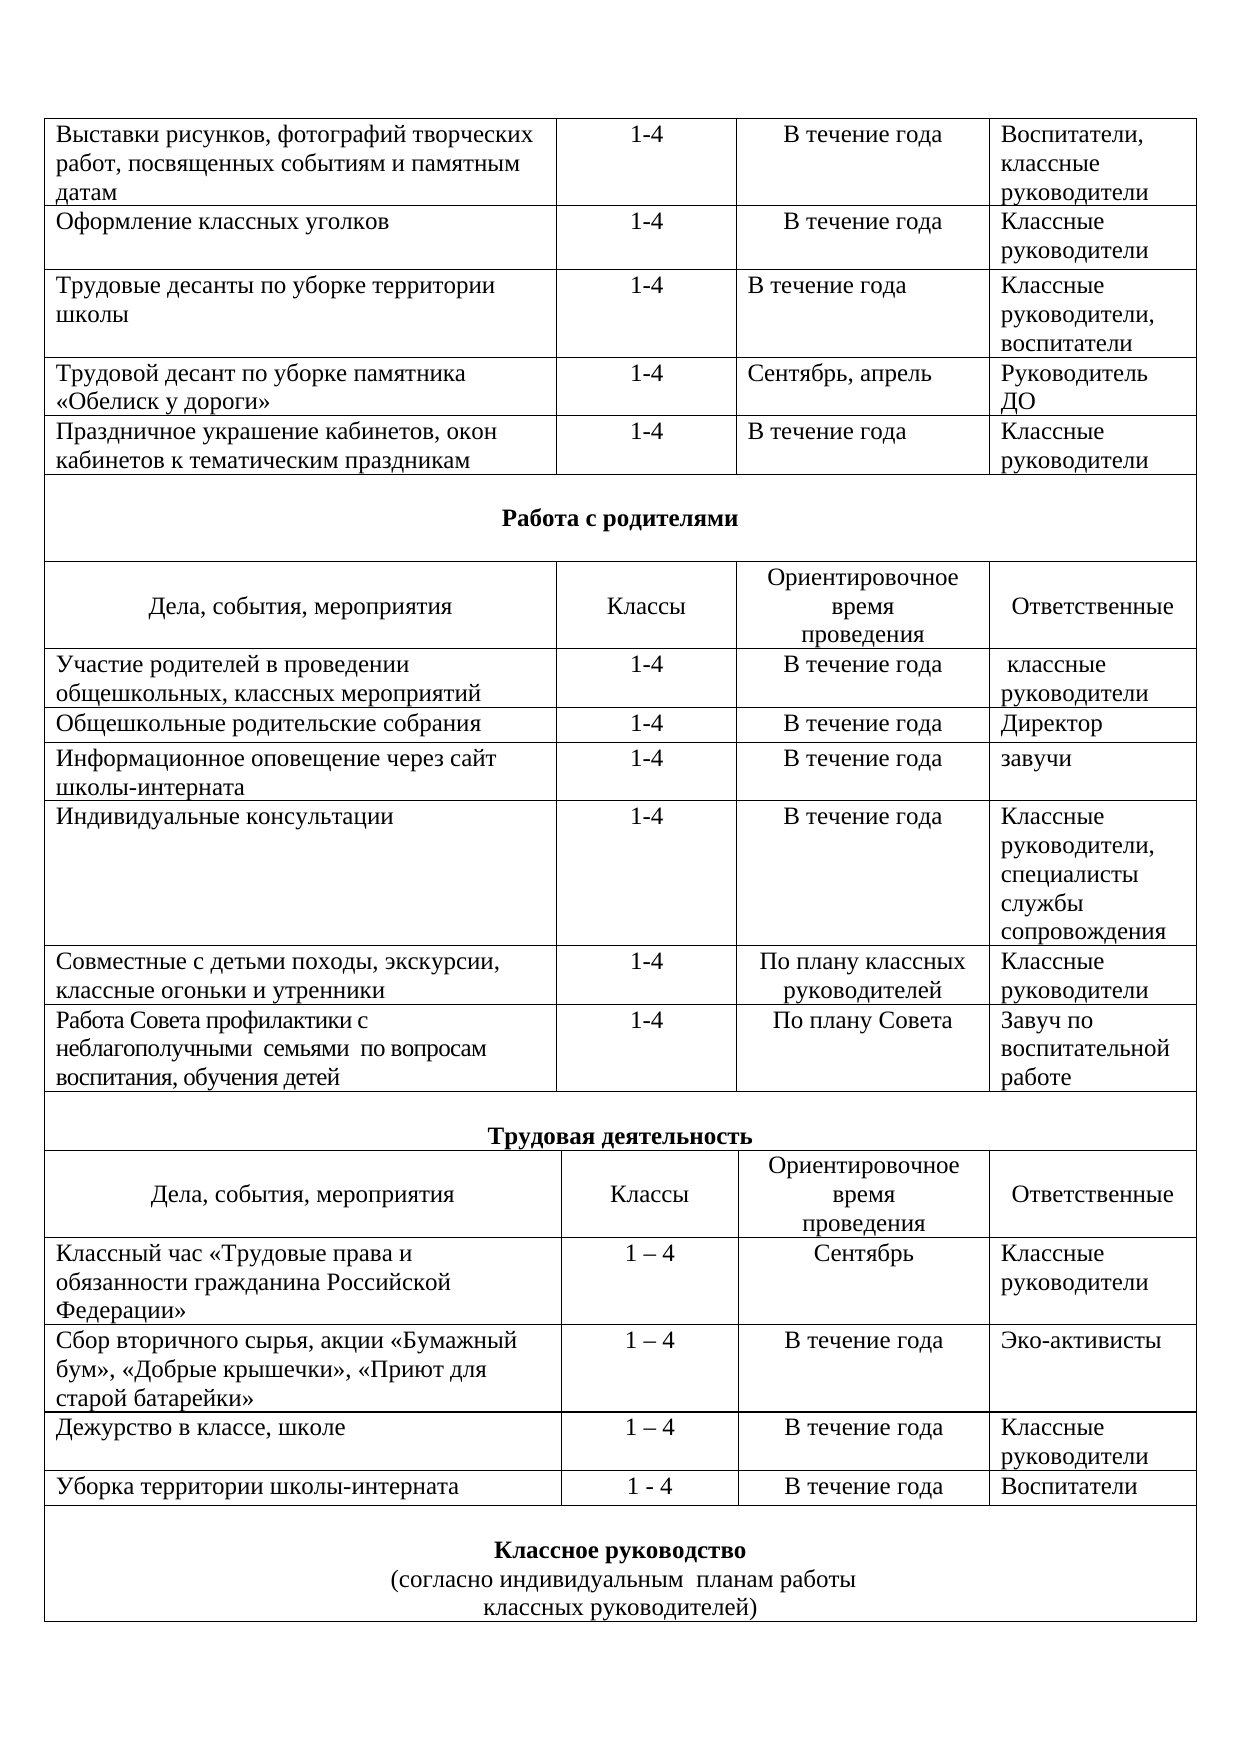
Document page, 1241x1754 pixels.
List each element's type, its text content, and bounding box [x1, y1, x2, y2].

table_cell Индивидуальные консультации [45, 801, 556, 945]
table_cell Совместные с детьми походы, экскурсии, классные огоньки и утренники [45, 946, 556, 1004]
table_cell 1-4 [557, 358, 736, 415]
table_cell завучи [990, 743, 1196, 800]
table_cell В течение года [737, 206, 989, 269]
table_cell Руководитель ДО [990, 358, 1196, 415]
table_cell В течение года [737, 649, 989, 707]
table_cell По плану классных руководителей [737, 946, 989, 1004]
table_cell В течение года [737, 708, 989, 742]
table_cell 1-4 [557, 708, 736, 742]
table_cell 1-4 [557, 801, 736, 945]
table_cell Дела, события, мероприятия [45, 1151, 561, 1237]
table_cell 1-4 [557, 206, 736, 269]
table_cell Трудовой десант по уборке памятника «Обелиск у дороги» [45, 358, 556, 415]
table_cell Классные руководители [990, 1413, 1196, 1470]
table_cell Работа Совета профилактики с неблагополучными семьями по вопросам воспитания, обучения детей [45, 1005, 556, 1091]
table_cell Классные руководители, воспитатели [990, 270, 1196, 357]
table_cell 1 – 4 [562, 1238, 738, 1324]
table_cell В течение года [737, 270, 989, 357]
table_cell Оформление классных уголков [45, 206, 556, 269]
table_cell Ответственные [990, 1151, 1196, 1237]
table_cell Сентябрь [739, 1238, 989, 1324]
table_cell Классные руководители, специалисты службы сопровождения [990, 801, 1196, 945]
table_cell Сентябрь, апрель [737, 358, 989, 415]
table_cell В течение года [739, 1325, 989, 1411]
table_cell Ответственные [990, 562, 1196, 648]
table_cell Дежурство в классе, школе [45, 1413, 561, 1470]
table_cell Директор [990, 708, 1196, 742]
table_cell 1-4 [557, 416, 736, 474]
table_cell В течение года [739, 1471, 989, 1505]
table_cell 1-4 [557, 1005, 736, 1091]
table_cell Праздничное украшение кабинетов, окон кабинетов к тематическим праздникам [45, 416, 556, 474]
table_cell Классы [562, 1151, 738, 1237]
table_cell В течение года [737, 416, 989, 474]
table_cell классные руководители [990, 649, 1196, 707]
table_cell Классные руководители [990, 206, 1196, 269]
table_cell Ориентировочное время проведения [739, 1151, 989, 1237]
table_cell 1-4 [557, 946, 736, 1004]
table_cell Классные руководители [990, 1238, 1196, 1324]
table_cell 1-4 [557, 649, 736, 707]
table_cell Эко-активисты [990, 1325, 1196, 1411]
table_cell Уборка территории школы-интерната [45, 1471, 561, 1505]
table_cell Классный час «Трудовые права и обязанности гражданина Российской Федерации» [45, 1238, 561, 1324]
table_cell 1-4 [557, 743, 736, 800]
table_cell Дела, события, мероприятия [45, 562, 556, 648]
table_cell Участие родителей в проведении общешкольных, классных мероприятий [45, 649, 556, 707]
table_cell В течение года [737, 119, 989, 205]
table_cell Выставки рисунков, фотографий творческих работ, посвященных событиям и памятным датам [45, 119, 556, 205]
table_cell Трудовая деятельность [45, 1092, 1196, 1149]
table_cell В течение года [737, 801, 989, 945]
table_cell Завуч по воспитательной работе [990, 1005, 1196, 1091]
table_cell 1 – 4 [562, 1325, 738, 1411]
table_cell Воспитатели [990, 1471, 1196, 1505]
table_cell По плану Совета [737, 1005, 989, 1091]
table_cell Работа с родителями [45, 475, 1196, 561]
table_cell Классы [557, 562, 736, 648]
table_cell Классные руководители [990, 946, 1196, 1004]
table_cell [45, 1506, 1196, 1621]
table_cell Трудовые десанты по уборке территории школы [45, 270, 556, 357]
table_cell Сбор вторичного сырья, акции «Бумажный бум», «Добрые крышечки», «Приют для старой батарейки» [45, 1325, 561, 1411]
table_cell В течение года [737, 743, 989, 800]
table_cell 1-4 [557, 119, 736, 205]
table_cell Воспитатели, классные руководители [990, 119, 1196, 205]
table_cell Общешкольные родительские собрания [45, 708, 556, 742]
table_cell Классные руководители [990, 416, 1196, 474]
table_cell Ориентировочное время проведения [737, 562, 989, 648]
table_cell 1-4 [557, 270, 736, 357]
table_cell 1 – 4 [562, 1413, 738, 1470]
table_cell В течение года [739, 1413, 989, 1470]
table_cell Информационное оповещение через сайт школы-интерната [45, 743, 556, 800]
table_cell 1 - 4 [562, 1471, 738, 1505]
